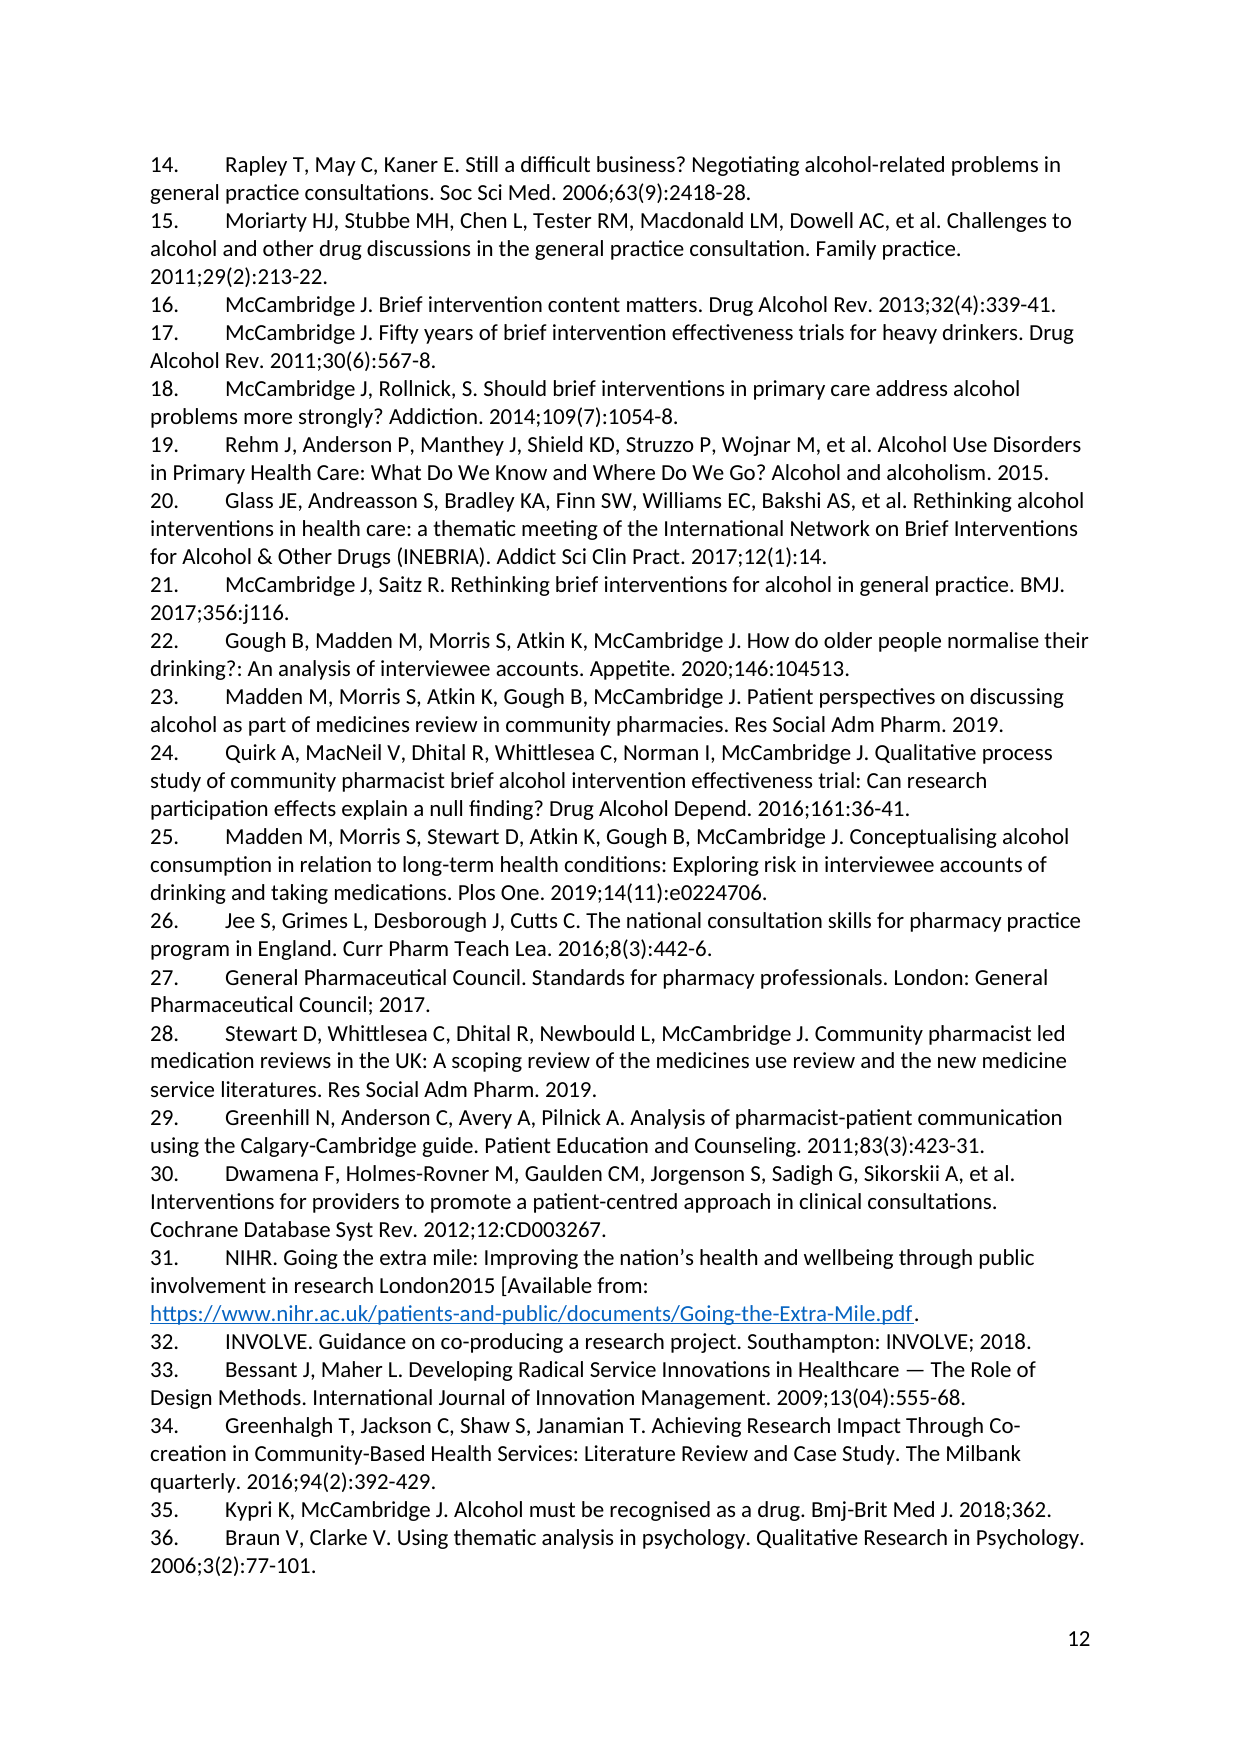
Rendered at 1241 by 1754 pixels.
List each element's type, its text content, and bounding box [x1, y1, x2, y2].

text 27. General Pharmaceutical Council. Standards for pharmacy professionals. London: General Pharmaceutical Council; 2017. [150, 963, 1090, 1019]
text 25. Madden M, Morris S, Stewart D, Atkin K, Gough B, McCambridge J. Conceptualising alcohol consumption in relation to long-term health conditions: Exploring risk in interviewee accounts of drinking and taking medications. Plos One. 2019;14(11):e0224706. [150, 822, 1090, 907]
text 36. Braun V, Clarke V. Using thematic analysis in psychology. Qualitative Research in Psychology. 2006;3(2):77-101. [150, 1523, 1090, 1579]
text 28. Stewart D, Whittlesea C, Dhital R, Newbould L, McCambridge J. Community pharmacist led medication reviews in the UK: A scoping review of the medicines use review and the new medicine service literatures. Res Social Adm Pharm. 2019. [150, 1019, 1090, 1103]
text 22. Gough B, Madden M, Morris S, Atkin K, McCambridge J. How do older people normalise their drinking?: An analysis of interviewee accounts. Appetite. 2020;146:104513. [150, 626, 1090, 682]
text 23. Madden M, Morris S, Atkin K, Gough B, McCambridge J. Patient perspectives on discussing alcohol as part of medicines review in community pharmacies. Res Social Adm Pharm. 2019. [150, 682, 1090, 738]
text 18. McCambridge J, Rollnick, S. Should brief interventions in primary care address alcohol problems more strongly? Addiction. 2014;109(7):1054-8. [150, 374, 1090, 430]
text 20. Glass JE, Andreasson S, Bradley KA, Finn SW, Williams EC, Bakshi AS, et al. Rethinking alcohol interventions in health care: a thematic meeting of the International Network on Brief Interventions for Alcohol & Other Drugs (INEBRIA). Addict Sci Clin Pract. 2017;12(1):14. [150, 486, 1090, 570]
text 21. McCambridge J, Saitz R. Rethinking brief interventions for alcohol in general practice. BMJ. 2017;356:j116. [150, 570, 1090, 626]
text 24. Quirk A, MacNeil V, Dhital R, Whittlesea C, Norman I, McCambridge J. Qualitative process study of community pharmacist brief alcohol intervention effectiveness trial: Can research participation effects explain a null finding? Drug Alcohol Depend. 2016;161:36-41. [150, 738, 1090, 822]
text 15. Moriarty HJ, Stubbe MH, Chen L, Tester RM, Macdonald LM, Dowell AC, et al. Challenges to alcohol and other drug discussions in the general practice consultation. Family practice. 2011;29(2):213-22. [150, 206, 1090, 290]
text 30. Dwamena F, Holmes-Rovner M, Gaulden CM, Jorgenson S, Sadigh G, Sikorskii A, et al. Interventions for providers to promote a patient-centred approach in clinical consultations. Cochrane Database Syst Rev. 2012;12:CD003267. [150, 1159, 1090, 1243]
text 14. Rapley T, May C, Kaner E. Still a difficult business? Negotiating alcohol-related problems in general practice consultations. Soc Sci Med. 2006;63(9):2418-28. [150, 150, 1090, 206]
text 35. Kypri K, McCambridge J. Alcohol must be recognised as a drug. Bmj-Brit Med J. 2018;362. [150, 1495, 1090, 1523]
text 31. NIHR. Going the extra mile: Improving the nation’s health and wellbeing through public involvement in research London2015 [Available from: https://www.nihr.ac.uk/patients-and-public/documents/Going-the-Extra-Mile.pdf. [150, 1243, 1090, 1327]
text 33. Bessant J, Maher L. Developing Radical Service Innovations in Healthcare — The Role of Design Methods. International Journal of Innovation Management. 2009;13(04):555-68. [150, 1355, 1090, 1411]
text 29. Greenhill N, Anderson C, Avery A, Pilnick A. Analysis of pharmacist-patient communication using the Calgary-Cambridge guide. Patient Education and Counseling. 2011;83(3):423-31. [150, 1103, 1090, 1159]
text 17. McCambridge J. Fifty years of brief intervention effectiveness trials for heavy drinkers. Drug Alcohol Rev. 2011;30(6):567-8. [150, 318, 1090, 374]
text 32. INVOLVE. Guidance on co-producing a research project. Southampton: INVOLVE; 2018. [150, 1327, 1090, 1355]
text 34. Greenhalgh T, Jackson C, Shaw S, Janamian T. Achieving Research Impact Through Co-creation in Community-Based Health Services: Literature Review and Case Study. The Milbank quarterly. 2016;94(2):392-429. [150, 1411, 1090, 1495]
text 19. Rehm J, Anderson P, Manthey J, Shield KD, Struzzo P, Wojnar M, et al. Alcohol Use Disorders in Primary Health Care: What Do We Know and Where Do We Go? Alcohol and alcoholism. 2015. [150, 430, 1090, 486]
text 16. McCambridge J. Brief intervention content matters. Drug Alcohol Rev. 2013;32(4):339-41. [150, 290, 1090, 318]
text 26. Jee S, Grimes L, Desborough J, Cutts C. The national consultation skills for pharmacy practice program in England. Curr Pharm Teach Lea. 2016;8(3):442-6. [150, 907, 1090, 963]
